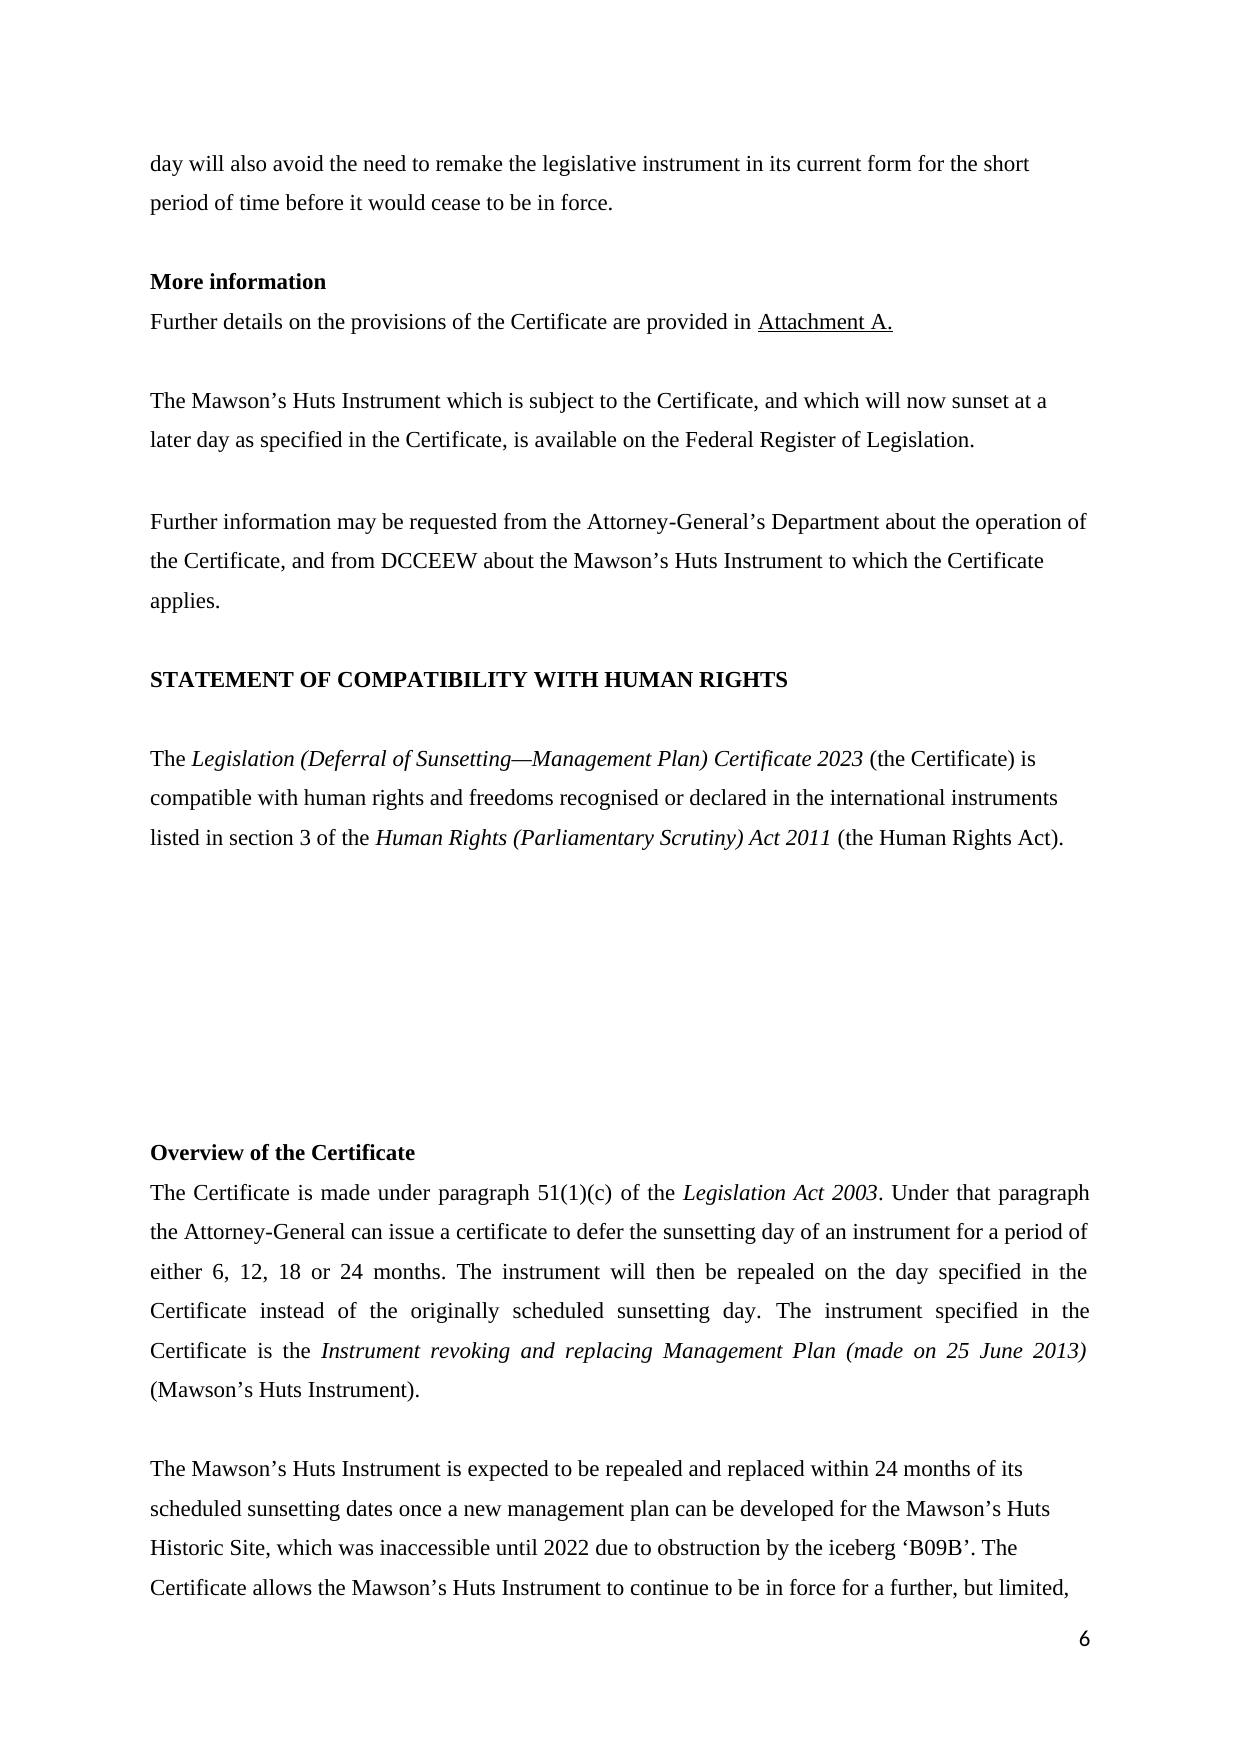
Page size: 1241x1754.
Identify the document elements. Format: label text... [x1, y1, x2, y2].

text Further information may be requested from the Attorney-General’s Department about the operation of the Certificate, and from DCCEEW about the Mawson’s Huts Instrument to which the Certificate applies. [150, 508, 1090, 613]
text Overview of the Certificate [150, 1139, 1090, 1166]
text The Certificate is made under paragraph 51(1)(c) of the Legislation Act 2003. Under that paragraph the Attorney-General can issue a certificate to defer the sunsetting day of an instrument for a period of either 6, 12, 18 or 24 months. The instrument will then be repealed on the day specified in the Certificate instead of the originally scheduled sunsetting day. The instrument specified in the Certificate is the Instrument revoking and replacing Management Plan (made on 25 June 2013) (Mawson’s Huts Instrument). [150, 1179, 1090, 1403]
text The Mawson’s Huts Instrument which is subject to the Certificate, and which will now sunset at a later day as specified in the Certificate, is available on the Federal Register of Legislation. [150, 387, 1090, 453]
text The Legislation (Deferral of Sunsetting—Management Plan) Certificate 2023 (the Certificate) is compatible with human rights and freedoms recognised or declared in the international instruments listed in section 3 of the Human Rights (Parliamentary Scrutiny) Act 2011 (the Human Rights Act). [150, 745, 1090, 850]
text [150, 150, 1090, 216]
text Further details on the provisions of the Certificate are provided in Attachment A. [150, 308, 1090, 334]
text STATEMENT OF COMPATIBILITY WITH HUMAN RIGHTS [150, 666, 1090, 692]
text More information [150, 268, 1090, 295]
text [150, 1455, 1090, 1600]
